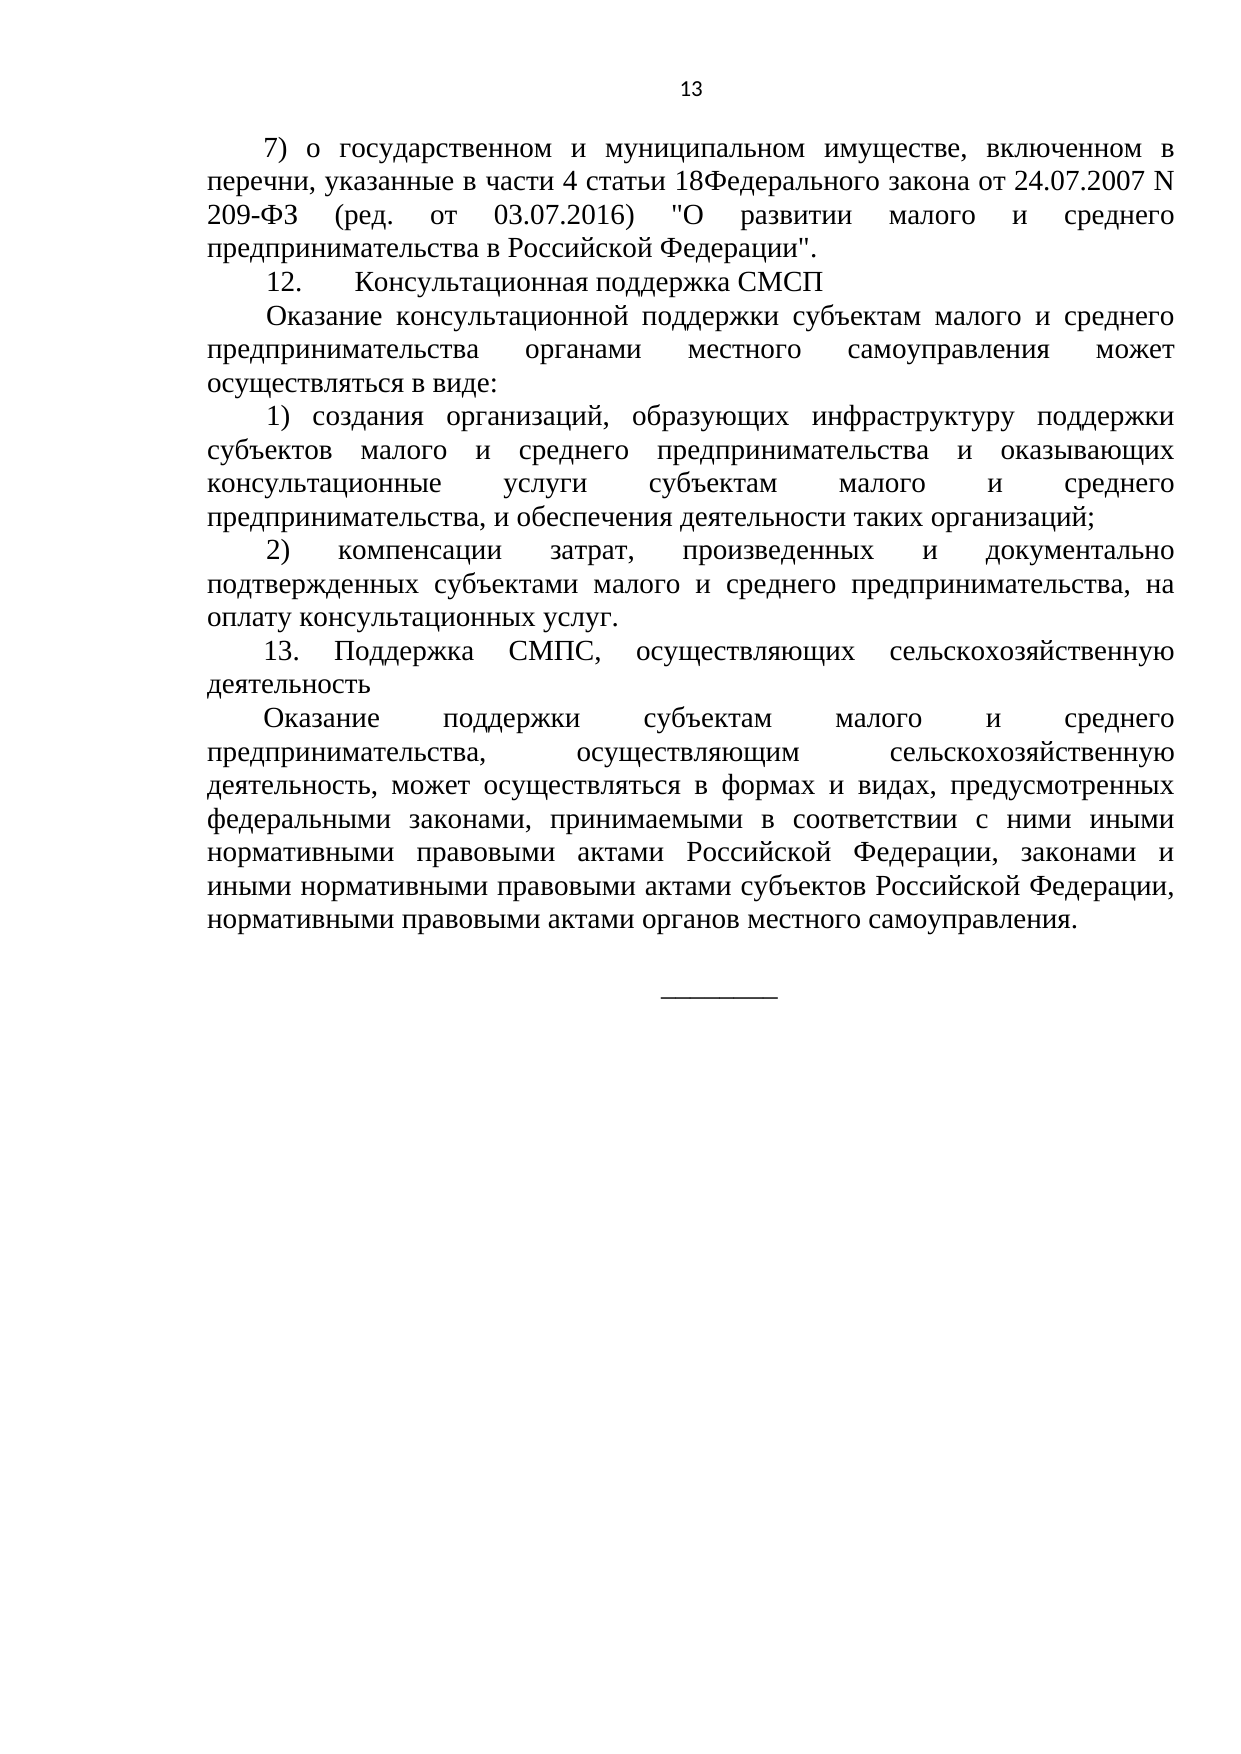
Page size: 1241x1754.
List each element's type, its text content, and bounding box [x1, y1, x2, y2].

list 1) создания организаций, образующих инфраструктуру поддержки субъектов малого и среднего предпринимательства и оказывающих консультационные услуги субъектам малого и среднего предпринимательства, и обеспечения деятельности таких организаций; [207, 398, 1175, 532]
list 2) компенсации затрат, произведенных и документально подтвержденных субъектами малого и среднего предпринимательства, на оплату консультационных услуг. [207, 532, 1175, 633]
text 7) о государственном и муниципальном имуществе, включенном в перечни, указанные в части 4 статьи 18Федерального закона от 24.07.2007 N 209-ФЗ (ред. от 03.07.2016) "О развитии малого и среднего предпринимательства в Российской Федерации". [207, 130, 1175, 264]
text Оказание поддержки субъектам малого и среднего предпринимательства, осуществляющим сельскохозяйственную деятельность, может осуществляться в формах и видах, предусмотренных федеральными законами, принимаемыми в соответствии с ними иными нормативными правовыми актами Российской Федерации, законами и иными нормативными правовыми актами субъектов Российской Федерации, нормативными правовыми актами органов местного самоуправления. [207, 700, 1175, 935]
text 13. Поддержка СМПС, осуществляющих сельскохозяйственную деятельность [207, 633, 1175, 700]
list Консультационная поддержка СМСП [207, 264, 1175, 298]
text ________ [207, 968, 1175, 1002]
list Оказание консультационной поддержки субъектам малого и среднего предпринимательства органами местного самоуправления может осуществляться в виде: [207, 298, 1175, 398]
